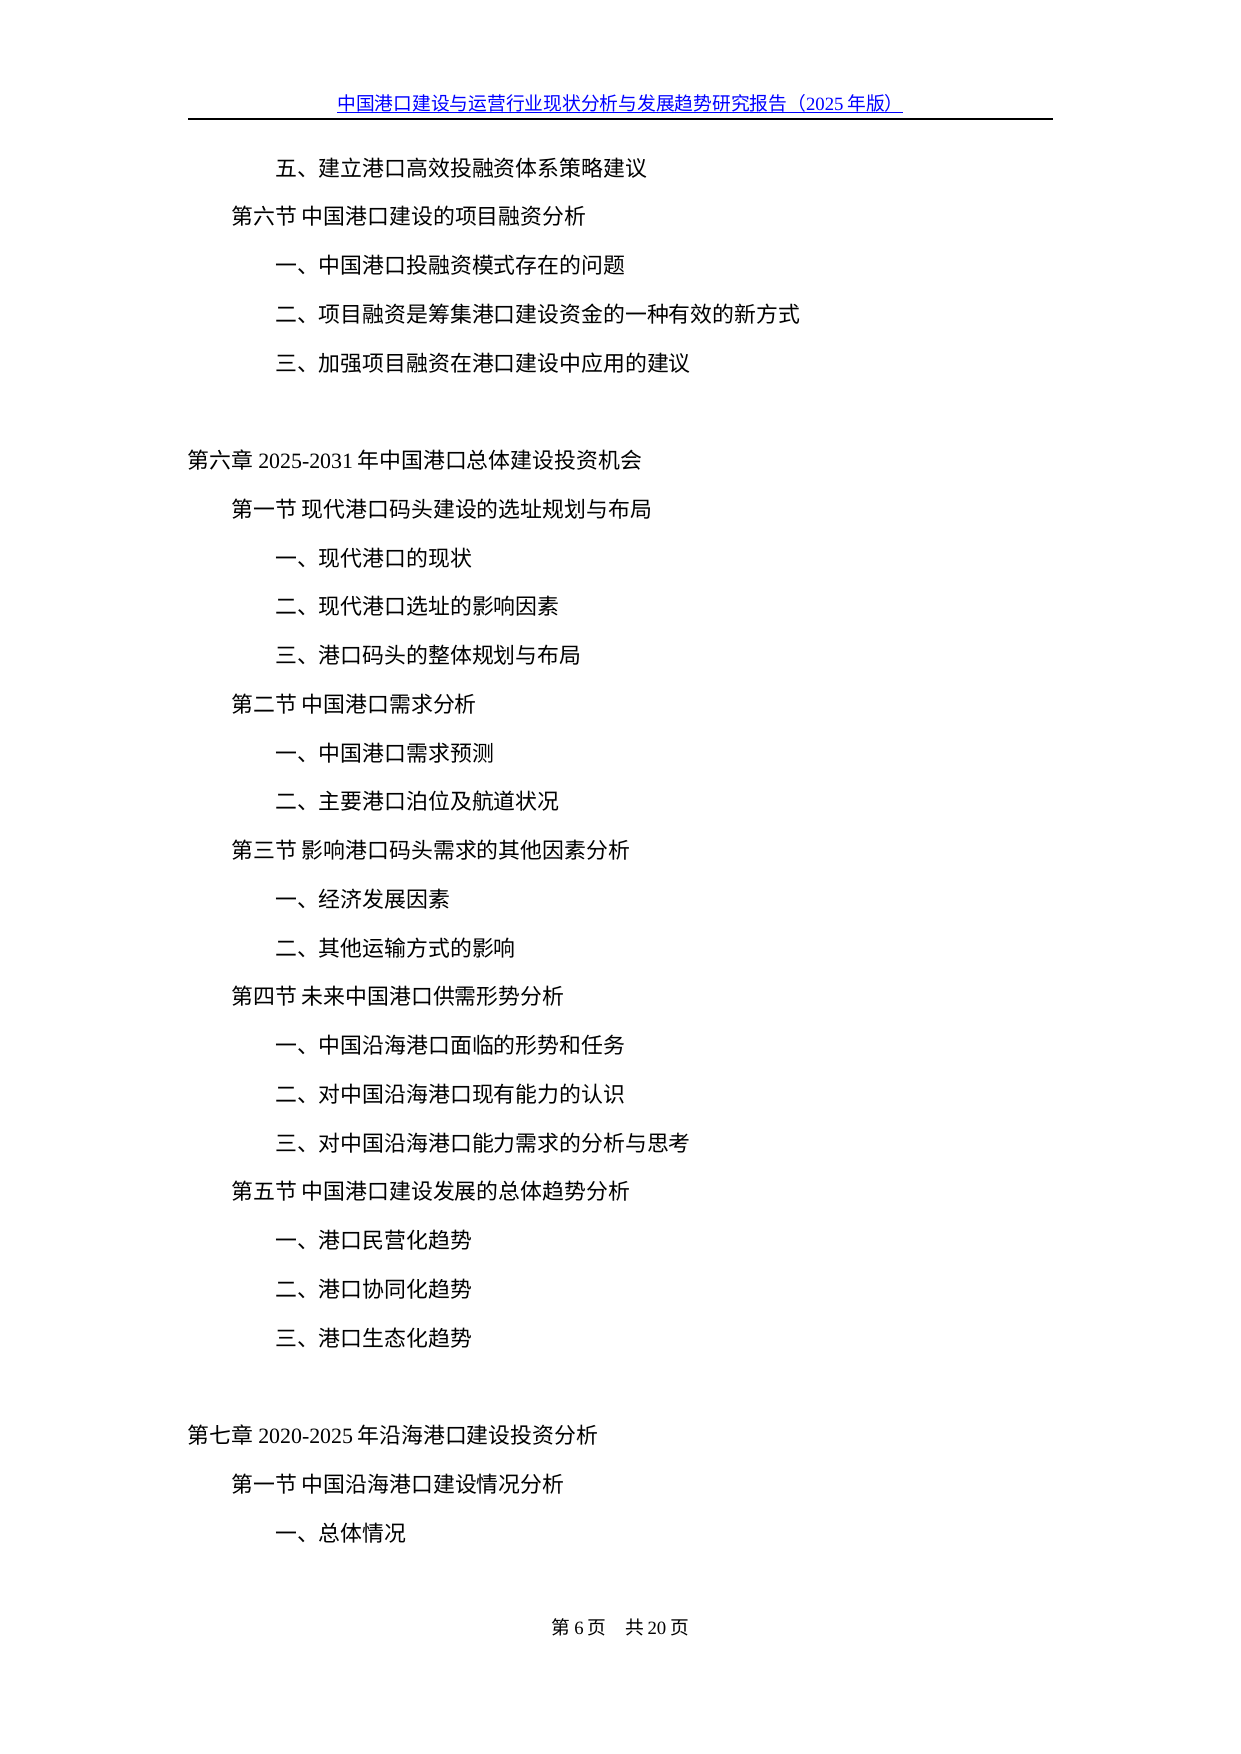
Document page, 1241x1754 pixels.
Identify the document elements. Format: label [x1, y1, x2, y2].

text [187, 150, 1053, 1548]
